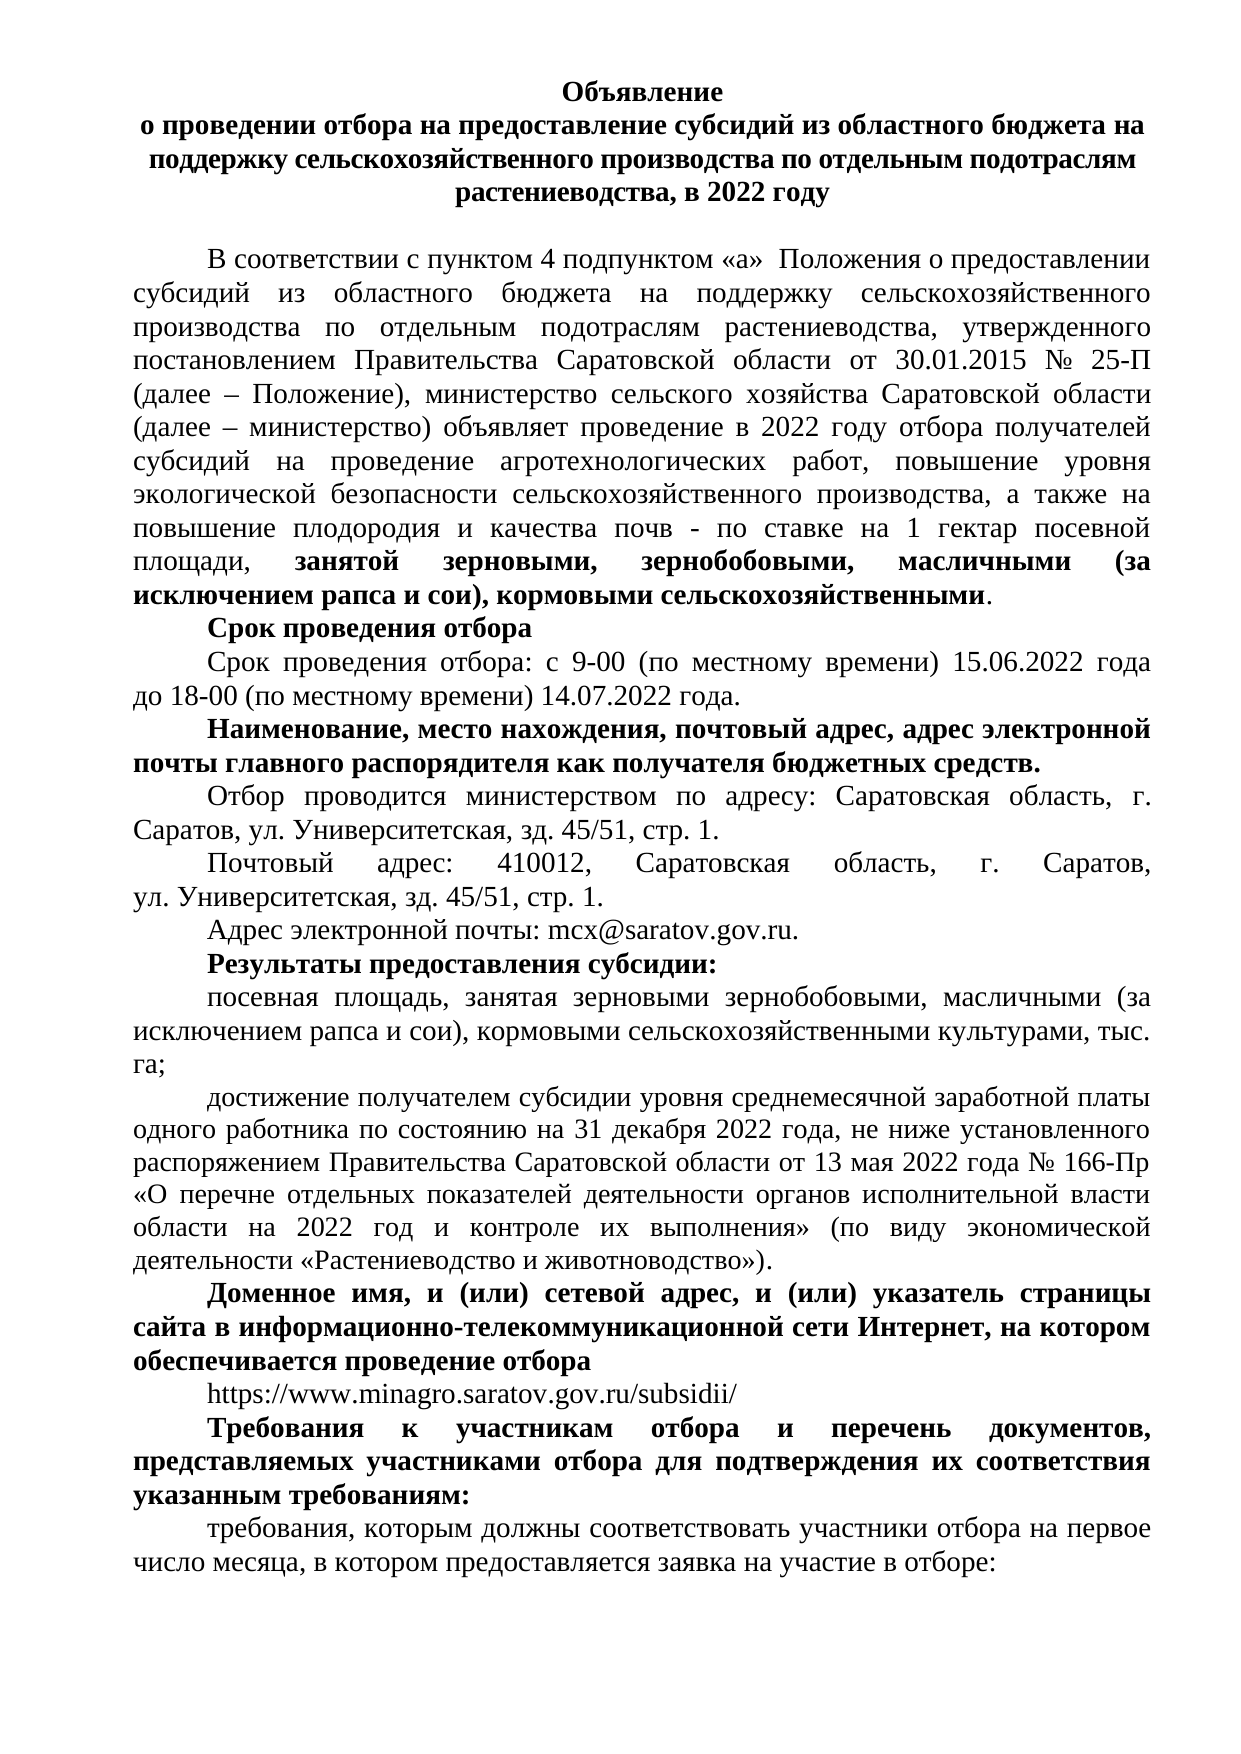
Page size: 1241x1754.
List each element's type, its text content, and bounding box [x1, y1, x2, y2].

text https://www.minagro.saratov.gov.ru/subsidii/ [133, 1376, 1152, 1410]
text Объявление [133, 74, 1152, 107]
text Почтовый адрес: 410012, Саратовская область, г. Саратов, ул. Университетская, зд. 45/51, стр. 1. [133, 845, 1152, 912]
text Требования к участникам отбора и перечень документов, представляемых участниками отбора для подтверждения их соответствия указанным требованиям: [133, 1410, 1152, 1510]
text посевная площадь, занятая зерновыми зернобобовыми, масличными (за исключением рапса и сои), кормовыми сельскохозяйственными культурами, тыс. га; [133, 979, 1152, 1080]
text достижение получателем субсидии уровня среднемесячной заработной платы одного работника по состоянию на 31 декабря 2022 года, не ниже установленного распоряжением Правительства Саратовской области от 13 мая 2022 года № 166-Пр «О перечне отдельных показателей деятельности органов исполнительной власти области на 2022 год и контроле их выполнения» (по виду экономической деятельности «Растениеводство и животноводство»). [133, 1080, 1152, 1276]
text требования, которым должны соответствовать участники отбора на первое число месяца, в котором предоставляется заявка на участие в отборе: [133, 1510, 1152, 1577]
text Адрес электронной почты: mcx@saratov.gov.ru. [133, 912, 1152, 946]
text Наименование, место нахождения, почтовый адрес, адрес электронной почты главного распорядителя как получателя бюджетных средств. [133, 711, 1152, 778]
text о проведении отбора на предоставление субсидий из областного бюджета на поддержку сельскохозяйственного производства по отдельным подотраслям растениеводства, в 2022 году [133, 107, 1152, 208]
text Доменное имя, и (или) сетевой адрес, и (или) указатель страницы сайта в информационно-телекоммуникационной сети Интернет, на котором обеспечивается проведение отбора [133, 1276, 1152, 1376]
text В соответствии с пунктом 4 подпунктом «а» Положения о предоставлении субсидий из областного бюджета на поддержку сельскохозяйственного производства по отдельным подотраслям растениеводства, утвержденного постановлением Правительства Саратовской области от 30.01.2015 № 25-П (далее – Положение), министерство сельского хозяйства Саратовской области (далее – министерство) объявляет проведение в 2022 году отбора получателей субсидий на проведение агротехнологических работ, повышение уровня экологической безопасности сельскохозяйственного производства, а также на повышение плодородия и качества почв - по ставке на 1 гектар посевной площади, занятой зерновыми, зернобобовыми, масличными (за исключением рапса и сои), кормовыми сельскохозяйственными. [133, 242, 1152, 611]
text Результаты предоставления субсидии: [133, 946, 1152, 979]
text Срок проведения отбора [133, 611, 1152, 644]
text Срок проведения отбора: с 9-00 (по местному времени) 15.06.2022 года до 18-00 (по местному времени) 14.07.2022 года. [133, 644, 1152, 711]
text Отбор проводится министерством по адресу: Саратовская область, г. Саратов, ул. Университетская, зд. 45/51, стр. 1. [133, 778, 1152, 845]
